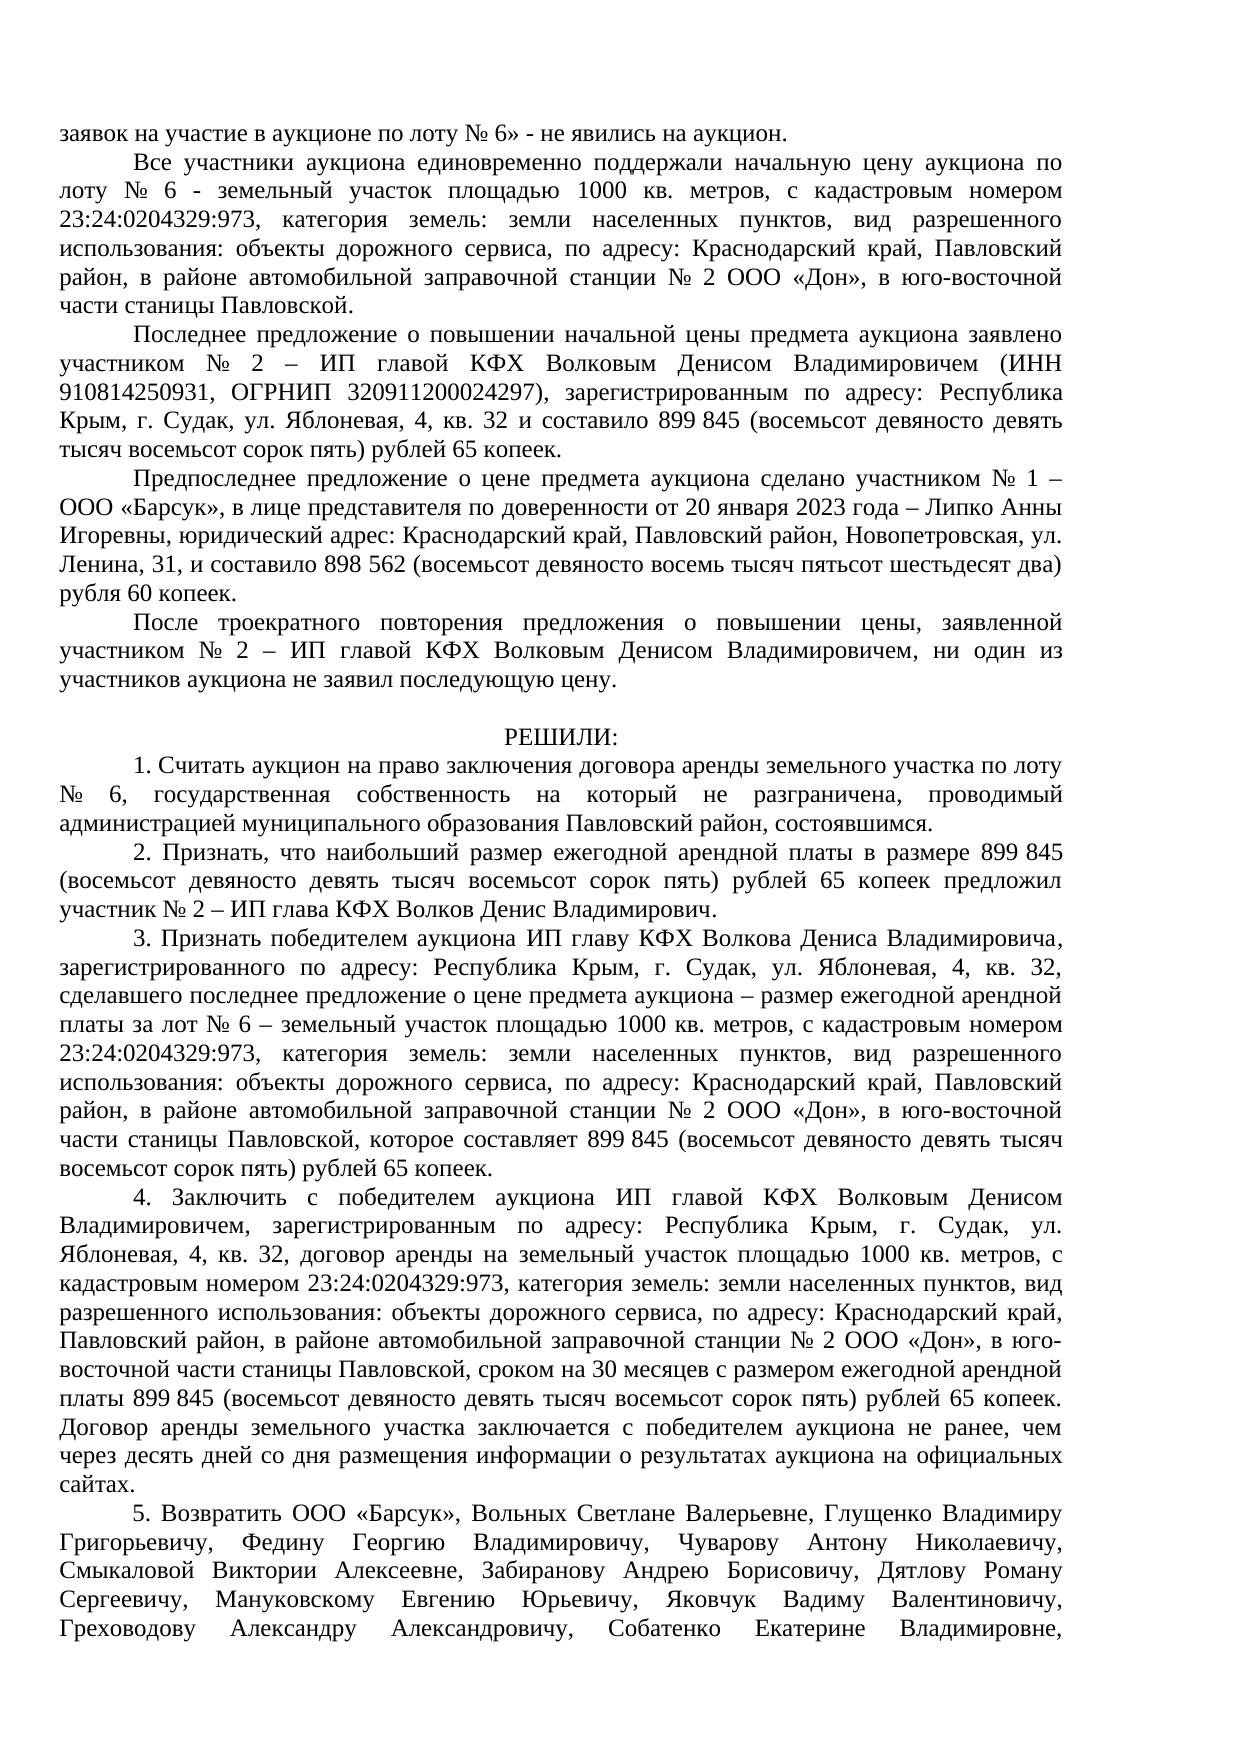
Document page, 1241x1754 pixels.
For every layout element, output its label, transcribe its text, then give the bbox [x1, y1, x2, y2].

text РЕШИЛИ: [59, 722, 1063, 751]
text Последнее предложение о повышении начальной цены предмета аукциона заявлено участником № 2 – ИП главой КФХ Волковым Денисом Владимировичем (ИНН 910814250931, ОГРНИП 320911200024297), зарегистрированным по адресу: Республика Крым, г. Судак, ул. Яблоневая, 4, кв. 32 и составило 899 845 (восемьсот девяносто девять тысяч восемьсот сорок пять) рублей 65 копеек. [59, 319, 1063, 463]
text 2. Признать, что наибольший размер ежегодной арендной платы в размере 899 845 (восемьсот девяносто девять тысяч восемьсот сорок пять) рублей 65 копеек предложил участник № 2 – ИП глава КФХ Волков Денис Владимирович. [59, 837, 1063, 923]
list 4. Заключить с победителем аукциона ИП главой КФХ Волковым Денисом Владимировичем, зарегистрированным по адресу: Республика Крым, г. Судак, ул. Яблоневая, 4, кв. 32, договор аренды на земельный участок площадью 1000 кв. метров, с кадастровым номером 23:24:0204329:973, категория земель: земли населенных пунктов, вид разрешенного использования: объекты дорожного сервиса, по адресу: Краснодарский край, Павловский район, в районе автомобильной заправочной станции № 2 ООО «Дон», в юго-восточной части станицы Павловской, сроком на 30 месяцев с размером ежегодной арендной платы 899 845 (восемьсот девяносто девять тысяч восемьсот сорок пять) рублей 65 копеек. Договор аренды земельного участка заключается с победителем аукциона не ранее, чем через десять дней со дня размещения информации о результатах аукциона на официальных сайтах. [59, 1182, 1063, 1498]
text Предпоследнее предложение о цене предмета аукциона сделано участником № 1 – ООО «Барсук», в лице представителя по доверенности от 20 января 2023 года – Липко Анны Игоревны, юридический адрес: Краснодарский край, Павловский район, Новопетровская, ул. Ленина, 31, и составило 898 562 (восемьсот девяносто восемь тысяч пятьсот шестьдесят два) рубля 60 копеек. [59, 463, 1063, 607]
list 3. Признать победителем аукциона ИП главу КФХ Волкова Дениса Владимировича, зарегистрированного по адресу: Республика Крым, г. Судак, ул. Яблоневая, 4, кв. 32, сделавшего последнее предложение о цене предмета аукциона – размер ежегодной арендной платы за лот № 6 – земельный участок площадью 1000 кв. метров, с кадастровым номером 23:24:0204329:973, категория земель: земли населенных пунктов, вид разрешенного использования: объекты дорожного сервиса, по адресу: Краснодарский край, Павловский район, в районе автомобильной заправочной станции № 2 ООО «Дон», в юго-восточной части станицы Павловской, которое составляет 899 845 (восемьсот девяносто девять тысяч восемьсот сорок пять) рублей 65 копеек. [59, 923, 1063, 1182]
text После троекратного повторения предложения о повышении цены, заявленной участником № 2 – ИП главой КФХ Волковым Денисом Владимировичем, ни один из участников аукциона не заявил последующую цену. [59, 607, 1063, 693]
list Считать аукцион на право заключения договора аренды земельного участка по лоту № 6, государственная собственность на который не разграничена, проводимый администрацией муниципального образования Павловский район, состоявшимся. [59, 751, 1063, 837]
list Все участники аукциона единовременно поддержали начальную цену аукциона по лоту № 6 - земельный участок площадью 1000 кв. метров, с кадастровым номером 23:24:0204329:973, категория земель: земли населенных пунктов, вид разрешенного использования: объекты дорожного сервиса, по адресу: Краснодарский край, Павловский район, в районе автомобильной заправочной станции № 2 ООО «Дон», в юго-восточной части станицы Павловской. [59, 147, 1063, 319]
